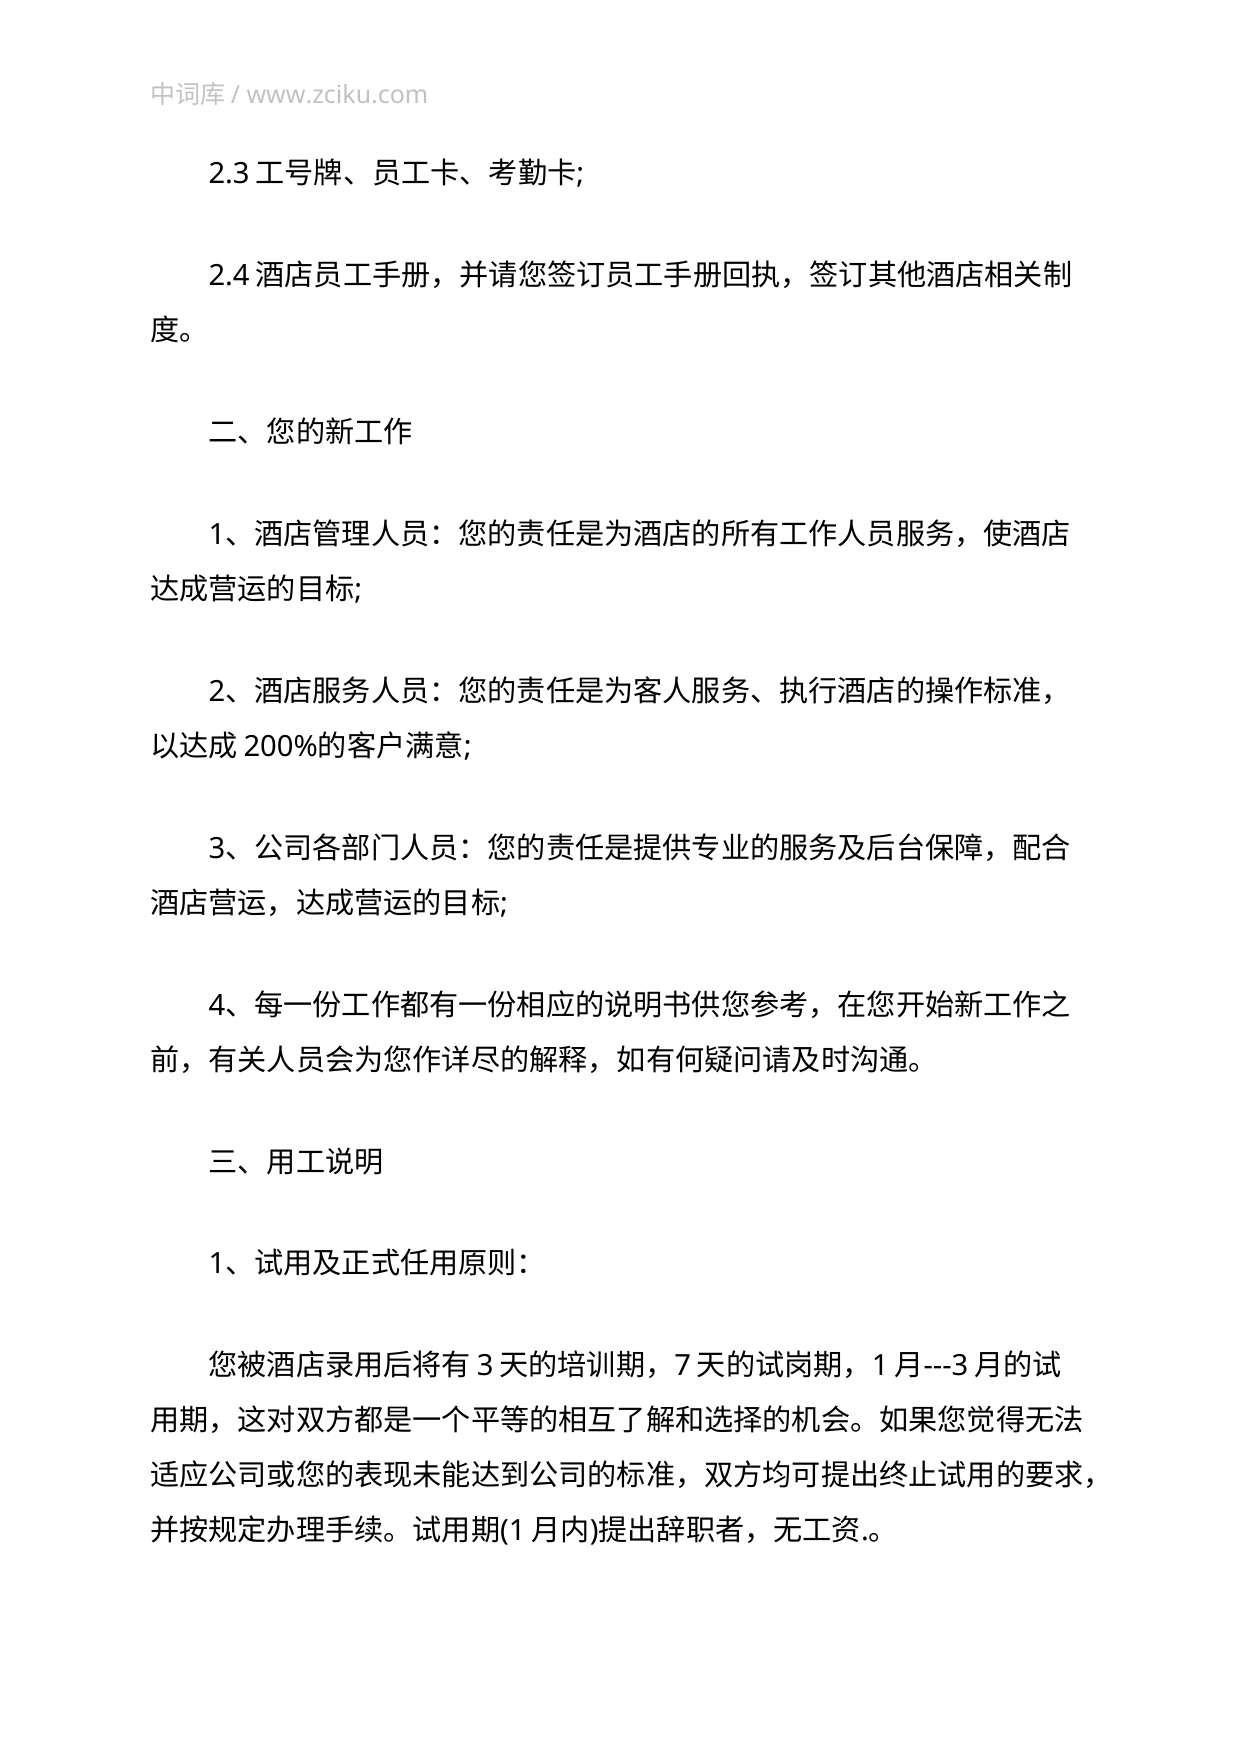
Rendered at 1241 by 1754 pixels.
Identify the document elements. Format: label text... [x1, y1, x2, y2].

text 三、用工说明 [150, 1138, 1090, 1181]
text 您被酒店录用后将有3天的培训期，7天的试岗期，1月---3月的试用期，这对双方都是一个平等的相互了解和选择的机会。如果您觉得无法适应公司或您的表现未能达到公司的标准，双方均可提出终止试用的要求，并按规定办理手续。试用期(1月内)提出辞职者，无工资.。 [150, 1342, 1090, 1549]
text 1、试用及正式任用原则： [150, 1240, 1090, 1282]
text 2.3工号牌、员工卡、考勤卡; [150, 150, 1090, 192]
text 1、酒店管理人员：您的责任是为酒店的所有工作人员服务，使酒店达成营运的目标; [150, 511, 1090, 608]
text 4、每一份工作都有一份相应的说明书供您参考，在您开始新工作之前，有关人员会为您作详尽的解释，如有何疑问请及时沟通。 [150, 981, 1090, 1079]
text 2.4酒店员工手册，并请您签订员工手册回执，签订其他酒店相关制度。 [150, 252, 1090, 349]
text 3、公司各部门人员：您的责任是提供专业的服务及后台保障，配合酒店营运，达成营运的目标; [150, 824, 1090, 922]
text 二、您的新工作 [150, 409, 1090, 451]
text 2、酒店服务人员：您的责任是为客人服务、执行酒店的操作标准，以达成200%的客户满意; [150, 667, 1090, 765]
